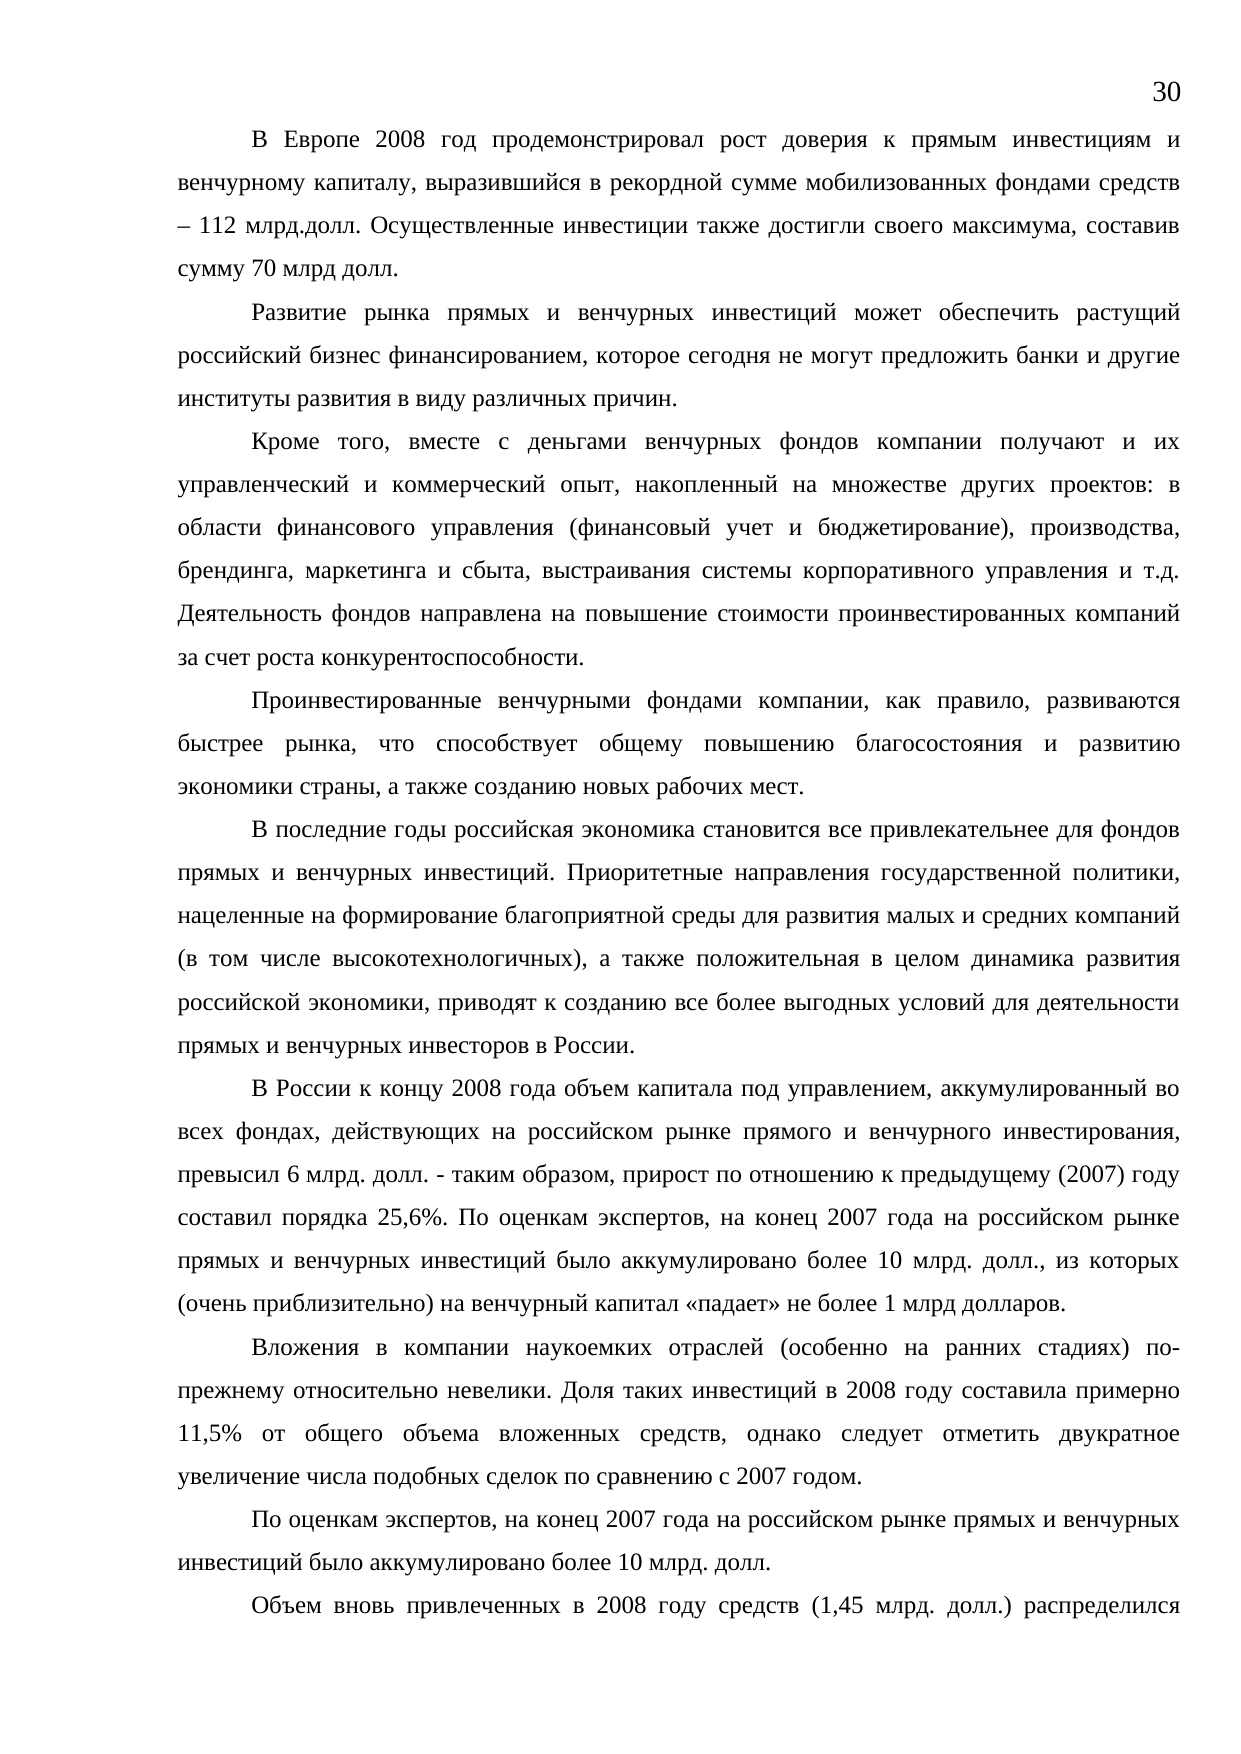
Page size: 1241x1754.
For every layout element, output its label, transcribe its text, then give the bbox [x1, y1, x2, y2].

text В последние годы российская экономика становится все привлекательнее для фондов прямых и венчурных инвестиций. Приоритетные направления государственной политики, нацеленные на формирование благоприятной среды для развития малых и средних компаний (в том числе высокотехнологичных), а также положительная в целом динамика развития российской экономики, приводят к созданию все более выгодных условий для деятельности прямых и венчурных инвесторов в России. [177, 814, 1181, 1058]
text Вложения в компании наукоемких отраслей (особенно на ранних стадиях) по-прежнему относительно невелики. Доля таких инвестиций в 2008 году составила примерно 11,5% от общего объема вложенных средств, однако следует отметить двукратное увеличение числа подобных сделок по сравнению с 2007 годом. [177, 1332, 1181, 1490]
text По оценкам экспертов, на конец 2007 года на российском рынке прямых и венчурных инвестиций было аккумулировано более 10 млрд. долл. [177, 1504, 1181, 1576]
text Развитие рынка прямых и венчурных инвестиций может обеспечить растущий российский бизнес финансированием, которое сегодня не могут предложить банки и другие институты развития в виду различных причин. [177, 297, 1181, 412]
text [177, 1590, 1181, 1619]
text В Европе 2008 год продемонстрировал рост доверия к прямым инвестициям и венчурному капиталу, выразившийся в рекордной сумме мобилизованных фондами средств – 112 млрд.долл. Осуществленные инвестиции также достигли своего максимума, составив сумму 70 млрд долл. [177, 124, 1181, 282]
text В России к концу 2008 года объем капитала под управлением, аккумулированный во всех фондах, действующих на российском рынке прямого и венчурного инвестирования, превысил 6 млрд. долл. - таким образом, прирост по отношению к предыдущему (2007) году составил порядка 25,6%. По оценкам экспертов, на конец 2007 года на российском рынке прямых и венчурных инвестиций было аккумулировано более 10 млрд. долл., из которых (очень приблизительно) на венчурный капитал «падает» не более 1 млрд долларов. [177, 1073, 1181, 1317]
text Кроме того, вместе с деньгами венчурных фондов компании получают и их управленческий и коммерческий опыт, накопленный на множестве других проектов: в области финансового управления (финансовый учет и бюджетирование), производства, брендинга, маркетинга и сбыта, выстраивания системы корпоративного управления и т.д. Деятельность фондов направлена на повышение стоимости проинвестированных компаний за счет роста конкурентоспособности. [177, 426, 1181, 670]
text Проинвестированные венчурными фондами компании, как правило, развиваются быстрее рынка, что способствует общему повышению благосостояния и развитию экономики страны, а также созданию новых рабочих мест. [177, 685, 1181, 800]
